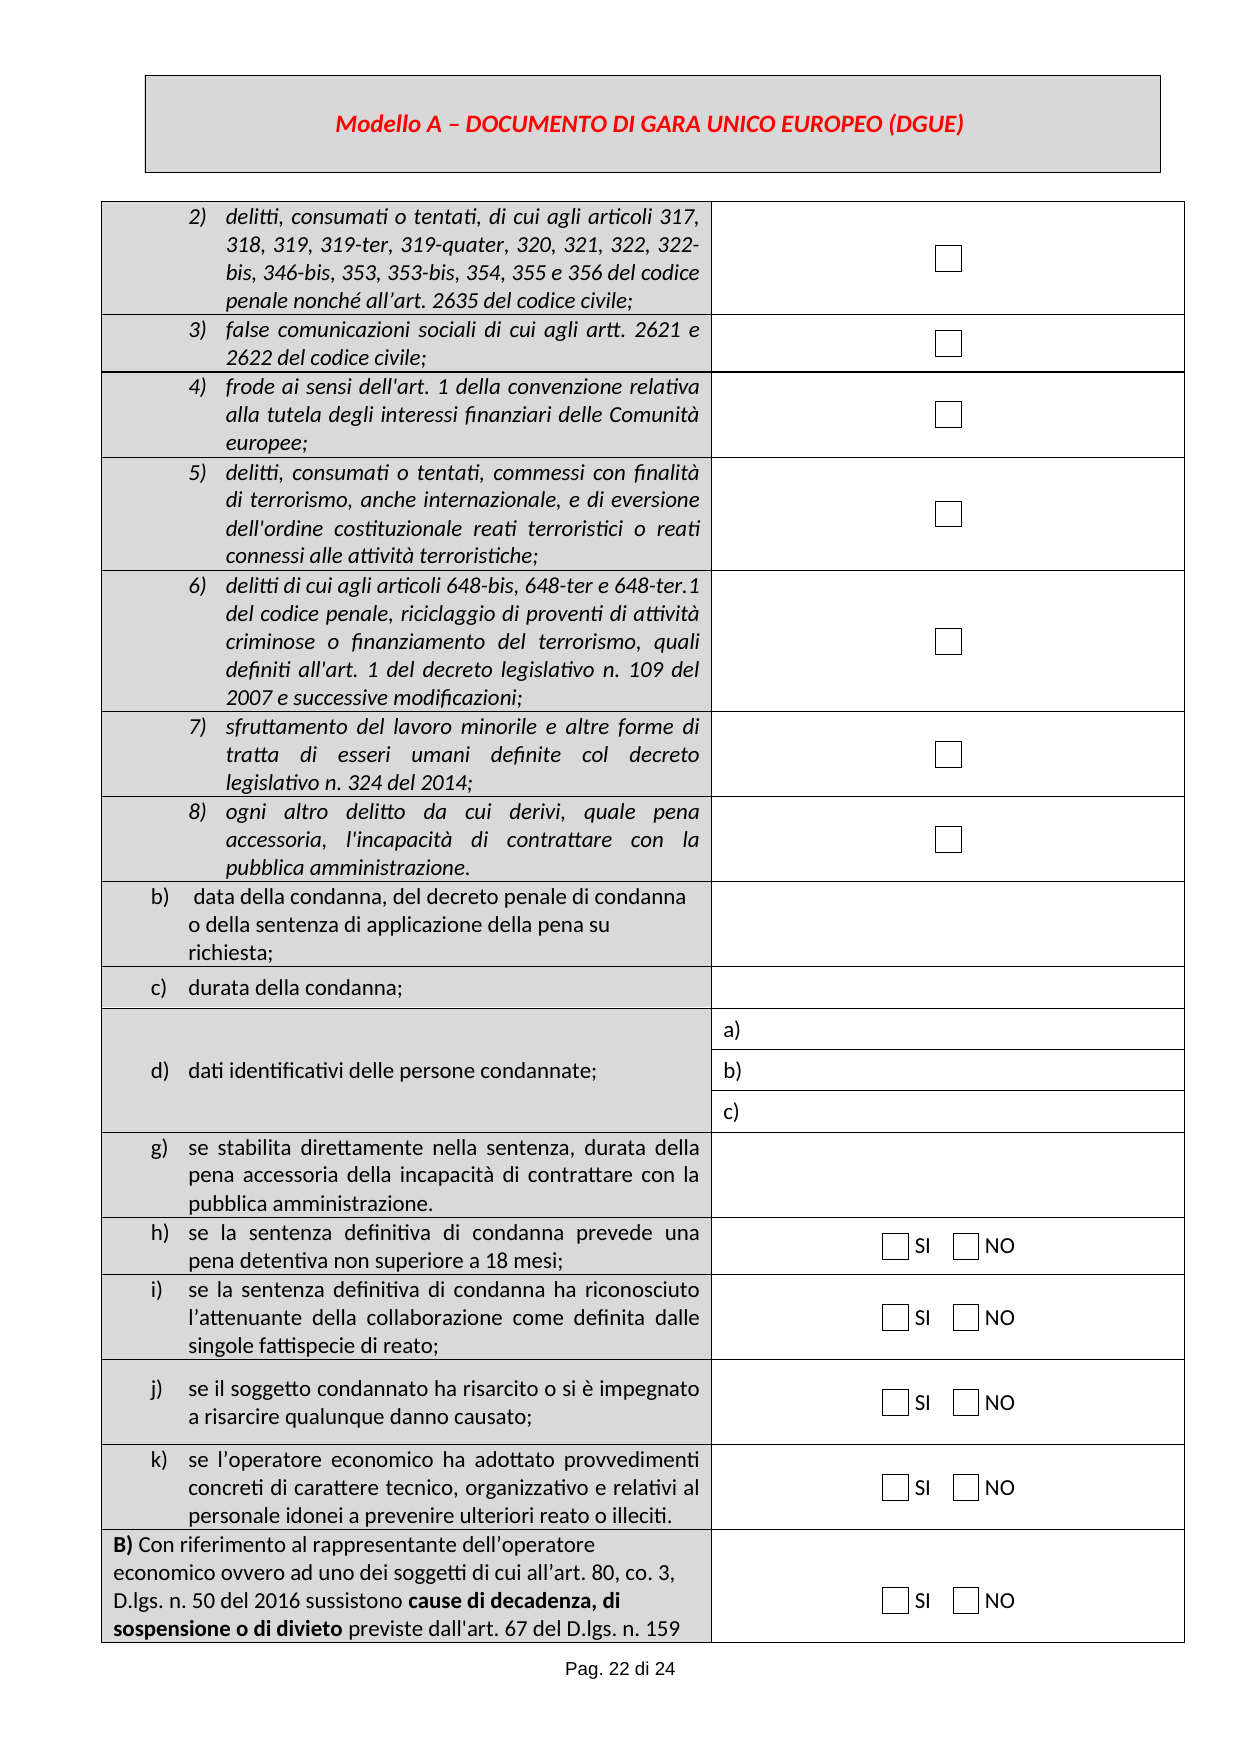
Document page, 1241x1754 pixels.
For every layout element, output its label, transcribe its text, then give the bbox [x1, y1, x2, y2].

table_cell dati identificativi delle persone condannate; [102, 1009, 711, 1132]
table_cell [712, 712, 1184, 796]
table_cell SI NO [712, 1275, 1184, 1359]
table_cell durata della condanna; [102, 967, 711, 1007]
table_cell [102, 1530, 711, 1642]
table_cell se stabilita direttamente nella sentenza, durata della pena accessoria della incapacità di contrattare con la pubblica amministrazione. [102, 1133, 711, 1217]
table_cell [712, 373, 1184, 457]
table_cell false comunicazioni sociali di cui agli artt. 2621 e 2622 del codice civile; [102, 315, 711, 371]
table_cell c) [712, 1091, 1184, 1132]
table_cell ogni altro delitto da cui derivi, quale pena accessoria, l'incapacità di contrattare con la pubblica amministrazione. [102, 797, 711, 881]
table_cell se il soggetto condannato ha risarcito o si è impegnato a risarcire qualunque danno causato; [102, 1360, 711, 1444]
table_cell [712, 315, 1184, 371]
table_cell [712, 202, 1184, 314]
table_cell data della condanna, del decreto penale di condanna o della sentenza di applicazione della pena su richiesta; [102, 882, 711, 966]
table_cell [712, 967, 1184, 1007]
table_cell [712, 797, 1184, 881]
table_cell SI NO [712, 1445, 1184, 1529]
table_cell [712, 882, 1184, 966]
table_cell sfruttamento del lavoro minorile e altre forme di tratta di esseri umani definite col decreto legislativo n. 324 del 2014; [102, 712, 711, 796]
table_cell b) [712, 1050, 1184, 1090]
table_cell frode ai sensi dell'art. 1 della convenzione relativa alla tutela degli interessi finanziari delle Comunità europee; [102, 373, 711, 457]
table_cell se l’operatore economico ha adottato provvedimenti concreti di carattere tecnico, organizzativo e relativi al personale idonei a prevenire ulteriori reato o illeciti. [102, 1445, 711, 1529]
table_cell SI NO [712, 1530, 1184, 1642]
table_cell [712, 458, 1184, 570]
table_cell [712, 1133, 1184, 1217]
table_cell se la sentenza definitiva di condanna prevede una pena detentiva non superiore a 18 mesi; [102, 1218, 711, 1274]
table_cell [712, 571, 1184, 711]
table_cell delitti, consumati o tentati, commessi con finalità di terrorismo, anche internazionale, e di eversione dell'ordine costituzionale reati terroristici o reati connessi alle attività terroristiche; [102, 458, 711, 570]
table_cell SI NO [712, 1218, 1184, 1274]
table_cell SI NO [712, 1360, 1184, 1444]
table_cell a) [712, 1009, 1184, 1049]
table_cell delitti di cui agli articoli 648-bis, 648-ter e 648-ter.1 del codice penale, riciclaggio di proventi di attività criminose o finanziamento del terrorismo, quali definiti all'art. 1 del decreto legislativo n. 109 del 2007 e successive modificazioni; [102, 571, 711, 711]
table_cell delitti, consumati o tentati, di cui agli articoli 317, 318, 319, 319-ter, 319-quater, 320, 321, 322, 322-bis, 346-bis, 353, 353-bis, 354, 355 e 356 del codice penale nonché all’art. 2635 del codice civile; [102, 202, 711, 314]
table_cell se la sentenza definitiva di condanna ha riconosciuto l’attenuante della collaborazione come definita dalle singole fattispecie di reato; [102, 1275, 711, 1359]
